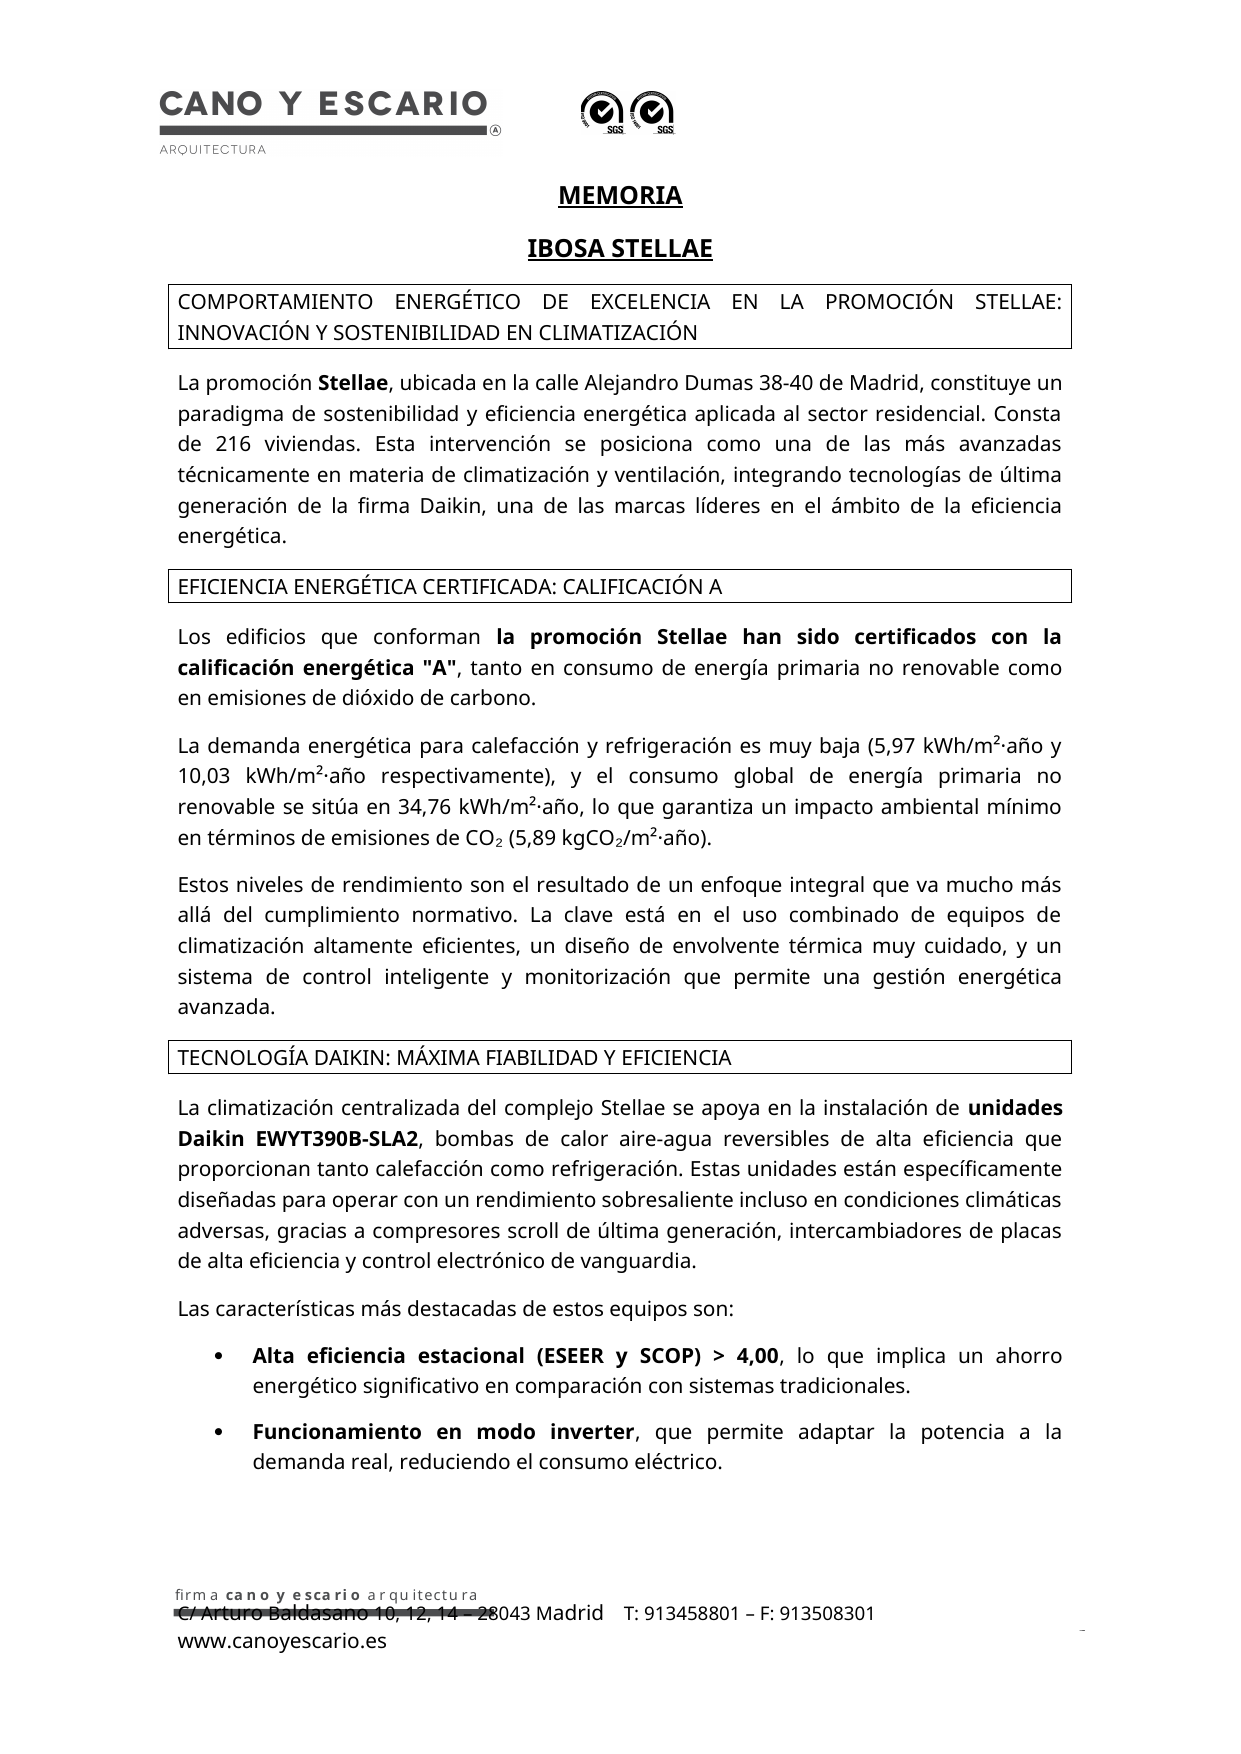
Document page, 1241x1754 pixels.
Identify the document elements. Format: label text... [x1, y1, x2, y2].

text COMPORTAMIENTO ENERGÉTICO DE EXCELENCIA EN LA PROMOCIÓN STELLAE: INNOVACIÓN Y SOSTENIBILIDAD EN CLIMATIZACIÓN [169, 285, 1071, 348]
text IBOSA STELLAE [177, 231, 1063, 265]
picture [581, 91, 676, 135]
list Funcionamiento en modo inverter, que permite adaptar la potencia a la demanda real, reduciendo el consumo eléctrico. [215, 1417, 1063, 1476]
picture [158, 89, 503, 157]
list Alta eficiencia estacional (ESEER y SCOP) > 4,00, lo que implica un ahorro energético significativo en comparación con sistemas tradicionales. [215, 1341, 1063, 1399]
text EFICIENCIA ENERGÉTICA CERTIFICADA: CALIFICACIÓN A [169, 570, 1071, 602]
text Estos niveles de rendimiento son el resultado de un enfoque integral que va mucho más allá del cumplimiento normativo. La clave está en el uso combinado de equipos de climatización altamente eficientes, un diseño de envolvente térmica muy cuidado, y un sistema de control inteligente y monitorización que permite una gestión energética avanzada. [177, 870, 1063, 1021]
text Las características más destacadas de estos equipos son: [177, 1294, 1063, 1322]
text La promoción Stellae, ubicada en la calle Alejandro Dumas 38-40 de Madrid, constituye un paradigma de sostenibilidad y eficiencia energética aplicada al sector residencial. Consta de 216 viviendas. Esta intervención se posiciona como una de las más avanzadas técnicamente en materia de climatización y ventilación, integrando tecnologías de última generación de la firma Daikin, una de las marcas líderes en el ámbito de la eficiencia energética. [177, 368, 1063, 550]
text MEMORIA [177, 177, 1063, 211]
text La demanda energética para calefacción y refrigeración es muy baja (5,97 kWh/m²·año y 10,03 kWh/m²·año respectivamente), y el consumo global de energía primaria no renovable se sitúa en 34,76 kWh/m²·año, lo que garantiza un impacto ambiental mínimo en términos de emisiones de CO₂ (5,89 kgCO₂/m²·año). [177, 731, 1063, 851]
text Los edificios que conforman la promoción Stellae han sido certificados con la calificación energética "A", tanto en consumo de energía primaria no renovable como en emisiones de dióxido de carbono. [177, 622, 1063, 712]
text La climatización centralizada del complejo Stellae se apoya en la instalación de unidades Daikin EWYT390B-SLA2, bombas de calor aire-agua reversibles de alta eficiencia que proporcionan tanto calefacción como refrigeración. Estas unidades están específicamente diseñadas para operar con un rendimiento sobresaliente incluso en condiciones climáticas adversas, gracias a compresores scroll de última generación, intercambiadores de placas de alta eficiencia y control electrónico de vanguardia. [177, 1093, 1063, 1275]
text TECNOLOGÍA DAIKIN: MÁXIMA FIABILIDAD Y EFICIENCIA [169, 1041, 1071, 1073]
